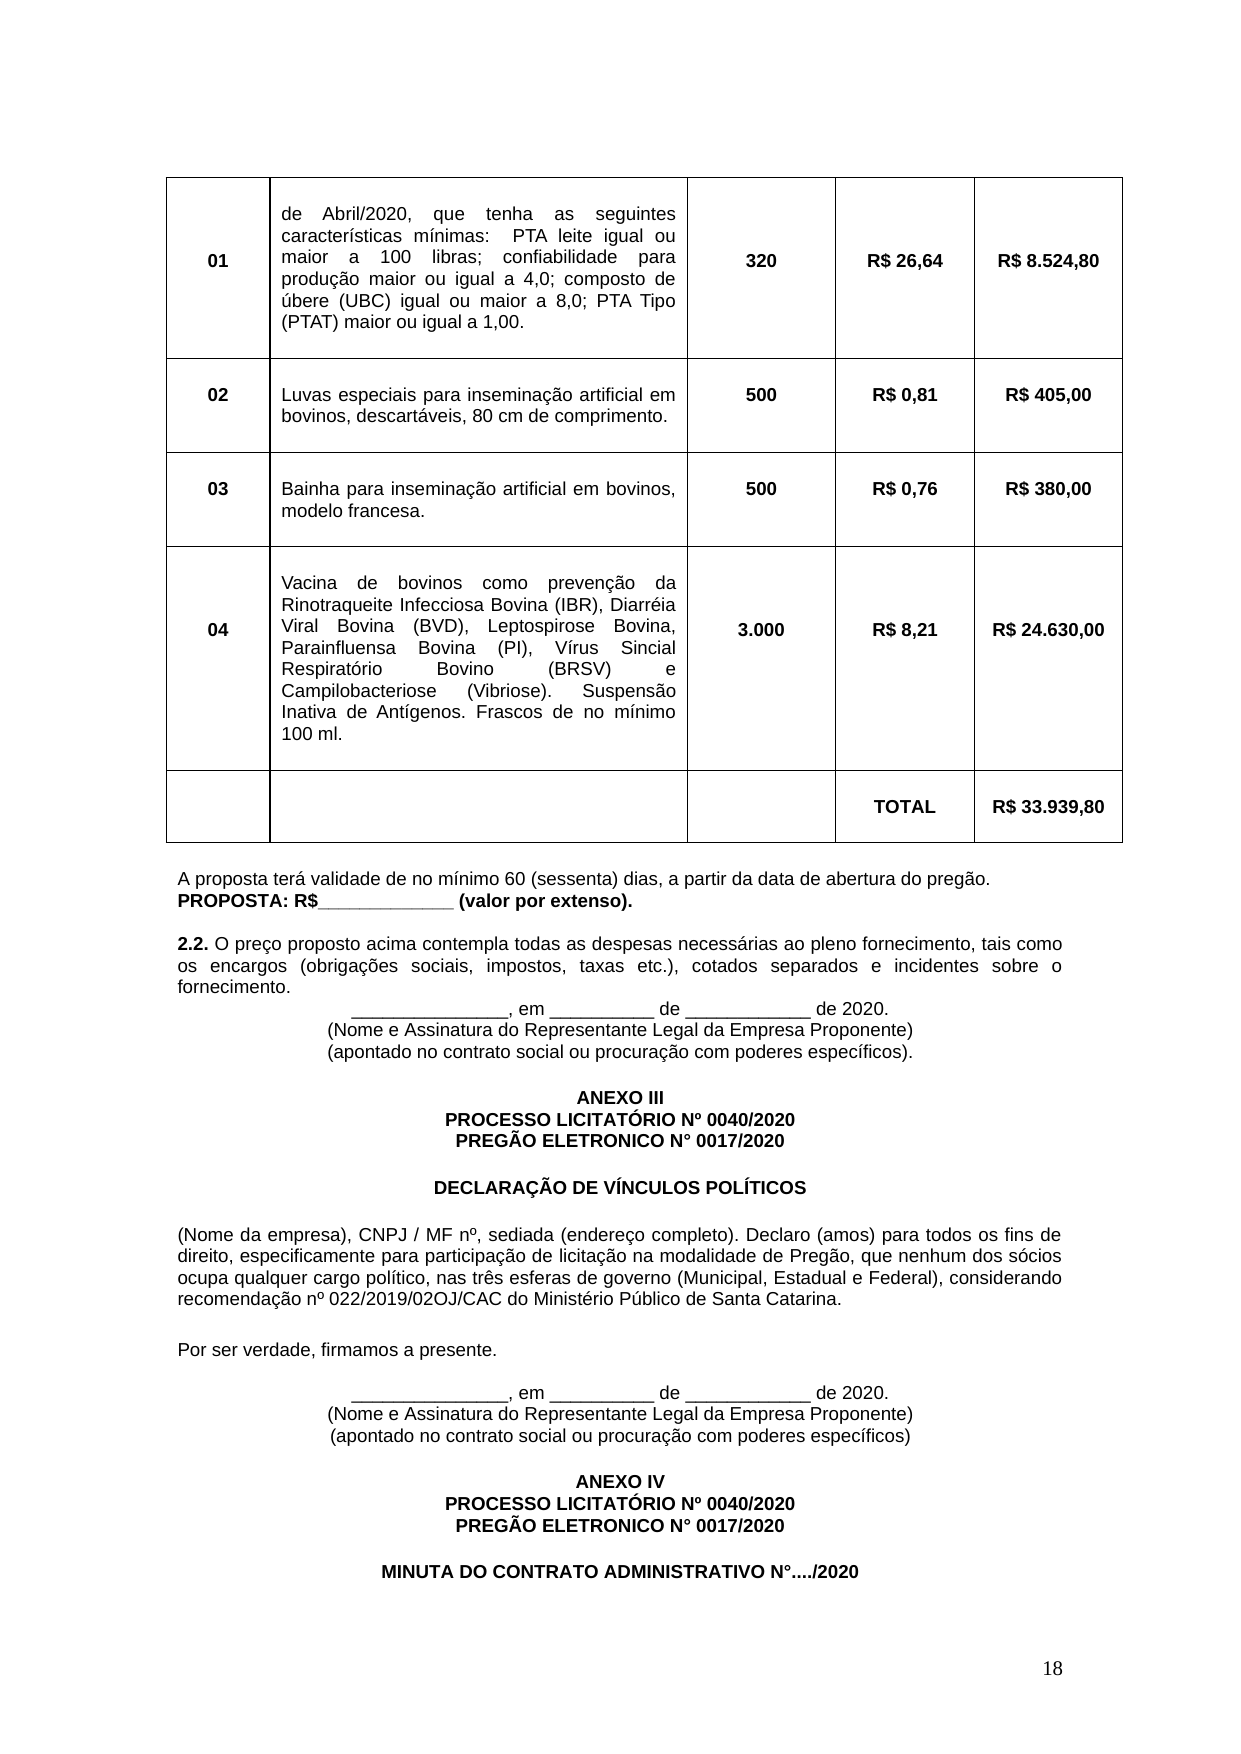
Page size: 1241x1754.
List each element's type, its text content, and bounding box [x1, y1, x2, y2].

table_cell 03 [167, 453, 269, 546]
table_cell [271, 771, 687, 842]
text MINUTA DO CONTRATO ADMINISTRATIVO N°..../2020 [177, 1561, 1063, 1582]
subtitle PROCESSO LICITATÓRIO Nº 0040/2020 [177, 1109, 1063, 1130]
text _______________, em __________ de ____________ de 2020. [177, 1382, 1063, 1403]
table_cell 500 [688, 359, 835, 452]
table_cell 320 [688, 178, 835, 358]
table_cell 04 [167, 547, 269, 769]
table_cell R$ 0,76 [836, 453, 974, 546]
table_cell 3.000 [688, 547, 835, 769]
text PROPOSTA: R$_____________ (valor por extenso). [177, 890, 1063, 911]
text Por ser verdade, firmamos a presente. [177, 1338, 1063, 1360]
text (Nome e Assinatura do Representante Legal da Empresa Proponente) [177, 1019, 1063, 1041]
table_cell TOTAL [836, 771, 974, 842]
table_cell R$ 8,21 [836, 547, 974, 769]
table_cell R$ 24.630,00 [975, 547, 1122, 769]
text (apontado no contrato social ou procuração com poderes específicos). [177, 1041, 1063, 1062]
table_cell R$ 380,00 [975, 453, 1122, 546]
table_cell Vacina de bovinos como prevenção da Rinotraqueite Infecciosa Bovina (IBR), Diarréia Viral Bovina (BVD), Leptospirose Bovina, Parainfluensa Bovina (PI), Vírus Sincial Respiratório Bovino (BRSV) e Campilobacteriose (Vibriose). Suspensão Inativa de Antígenos. Frascos de no mínimo 100 ml. [271, 547, 687, 769]
text (Nome da empresa), CNPJ / MF nº, sediada (endereço completo). Declaro (amos) para todos os fins de direito, especificamente para participação de licitação na modalidade de Pregão, que nenhum dos sócios ocupa qualquer cargo político, nas três esferas de governo (Municipal, Estadual e Federal), considerando recomendação nº 022/2019/02OJ/CAC do Ministério Público de Santa Catarina. [177, 1223, 1063, 1310]
text A proposta terá validade de no mínimo 60 (sessenta) dias, a partir da data de abertura do pregão. [177, 868, 1063, 890]
text 2.2. O preço proposto acima contempla todas as despesas necessárias ao pleno fornecimento, tais como os encargos (obrigações sociais, impostos, taxas etc.), cotados separados e incidentes sobre o fornecimento. [177, 933, 1063, 997]
text DECLARAÇÃO DE VÍNCULOS POLÍTICOS [177, 1177, 1063, 1198]
text _______________, em __________ de ____________ de 2020. [177, 997, 1063, 1019]
table_cell 500 [688, 453, 835, 546]
table_cell 02 [167, 359, 269, 452]
table_cell R$ 0,81 [836, 359, 974, 452]
table_cell R$ 405,00 [975, 359, 1122, 452]
text (Nome e Assinatura do Representante Legal da Empresa Proponente) [177, 1403, 1063, 1425]
text ANEXO III [177, 1087, 1063, 1109]
subtitle PROCESSO LICITATÓRIO Nº 0040/2020 [177, 1493, 1063, 1514]
table_cell [167, 771, 269, 842]
subtitle PREGÃO ELETRONICO N° 0017/2020 [177, 1130, 1063, 1152]
table_cell Bainha para inseminação artificial em bovinos, modelo francesa. [271, 453, 687, 546]
text ANEXO IV [177, 1471, 1063, 1493]
table_cell 01 [167, 178, 269, 358]
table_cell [271, 178, 687, 358]
table_cell R$ 8.524,80 [975, 178, 1122, 358]
table_cell Luvas especiais para inseminação artificial em bovinos, descartáveis, 80 cm de comprimento. [271, 359, 687, 452]
table_cell R$ 26,64 [836, 178, 974, 358]
table_cell [688, 771, 835, 842]
subtitle (apontado no contrato social ou procuração com poderes específicos) [177, 1425, 1063, 1446]
table_cell R$ 33.939,80 [975, 771, 1122, 842]
subtitle PREGÃO ELETRONICO N° 0017/2020 [177, 1514, 1063, 1536]
